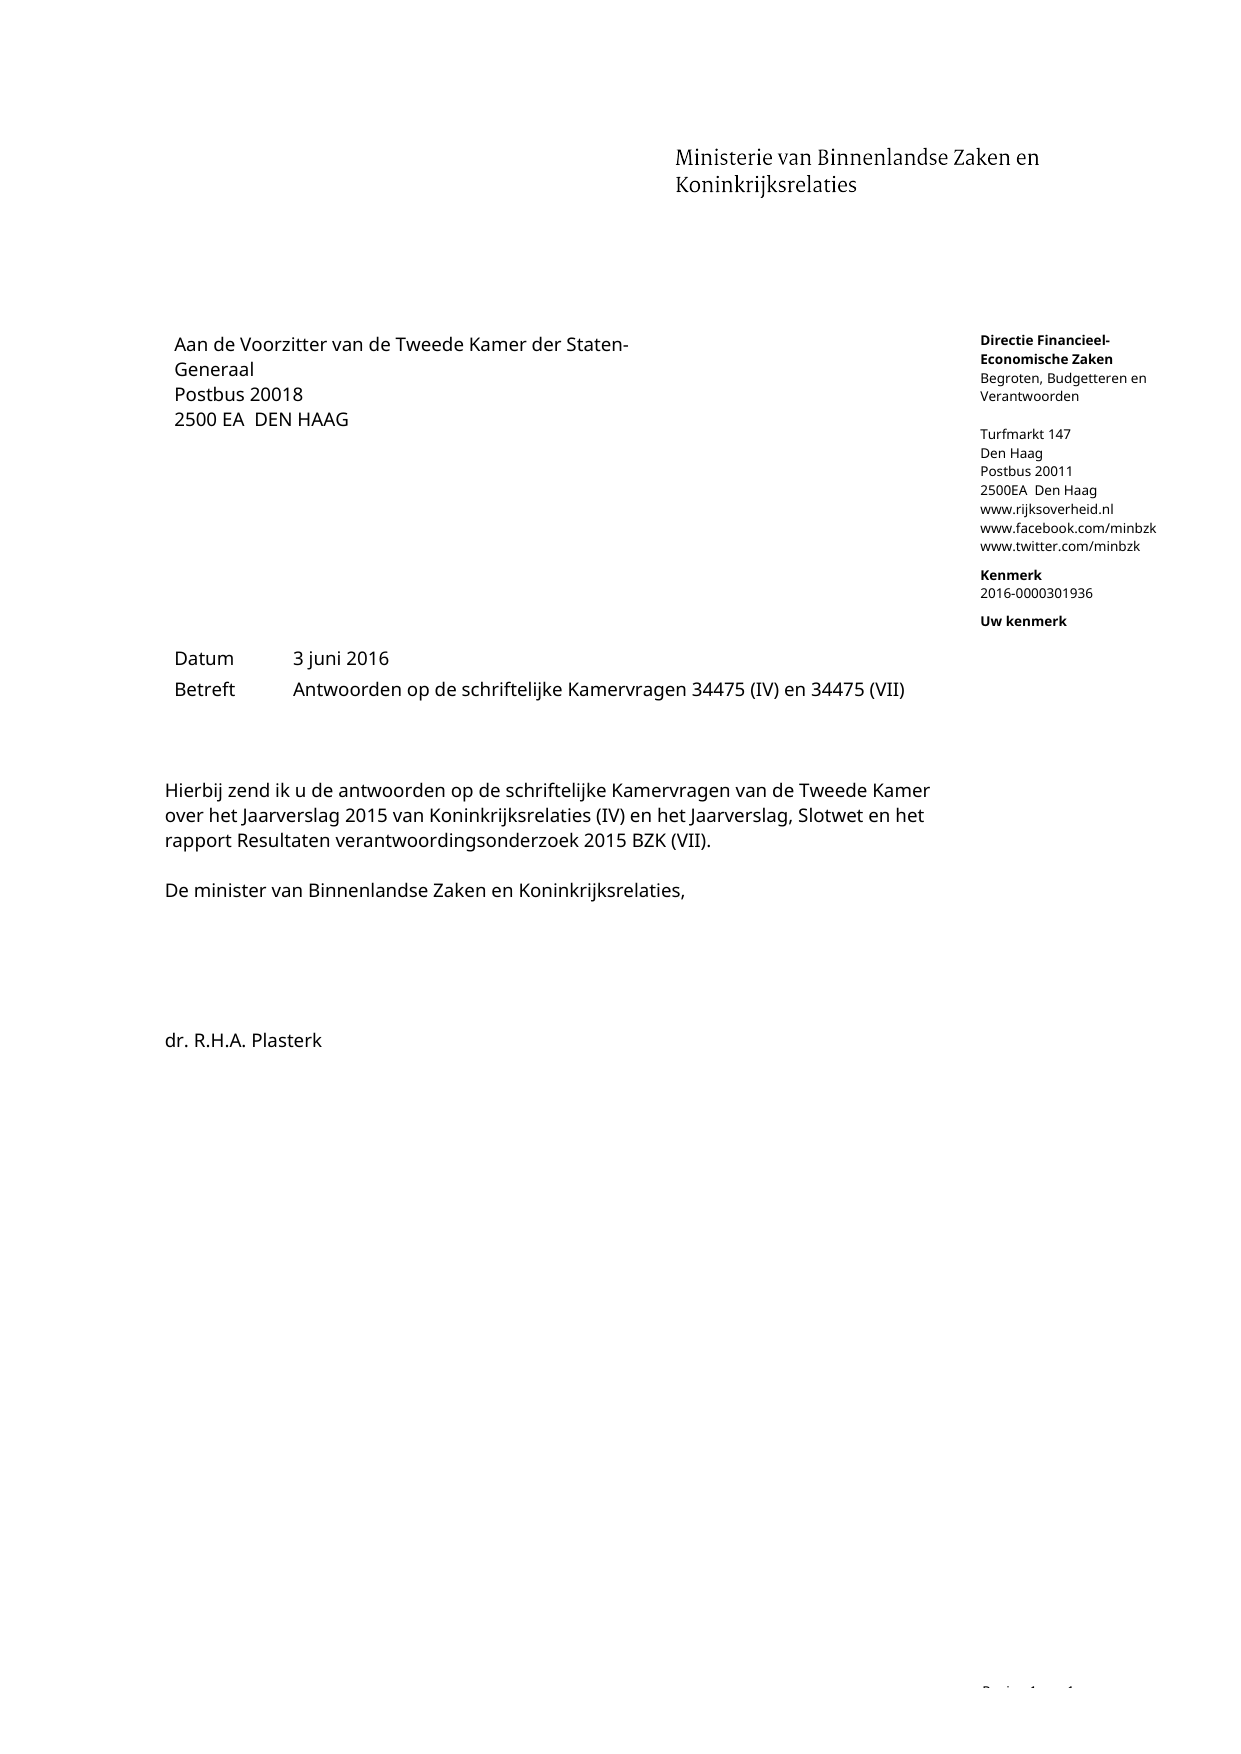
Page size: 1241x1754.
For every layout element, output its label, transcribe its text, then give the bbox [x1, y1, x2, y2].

text De minister van Binnenlandse Zaken en Koninkrijksrelaties, [164, 877, 946, 902]
text dr. R.H.A. Plasterk [164, 1027, 946, 1052]
picture [658, 0, 1043, 260]
text Hierbij zend ik u de antwoorden op de schriftelijke Kamervragen van de Tweede Kamer over het Jaarverslag 2015 van Koninkrijksrelaties (IV) en het Jaarverslag, Slotwet en het rapport Resultaten verantwoordingsonderzoek 2015 BZK (VII). [164, 777, 946, 852]
